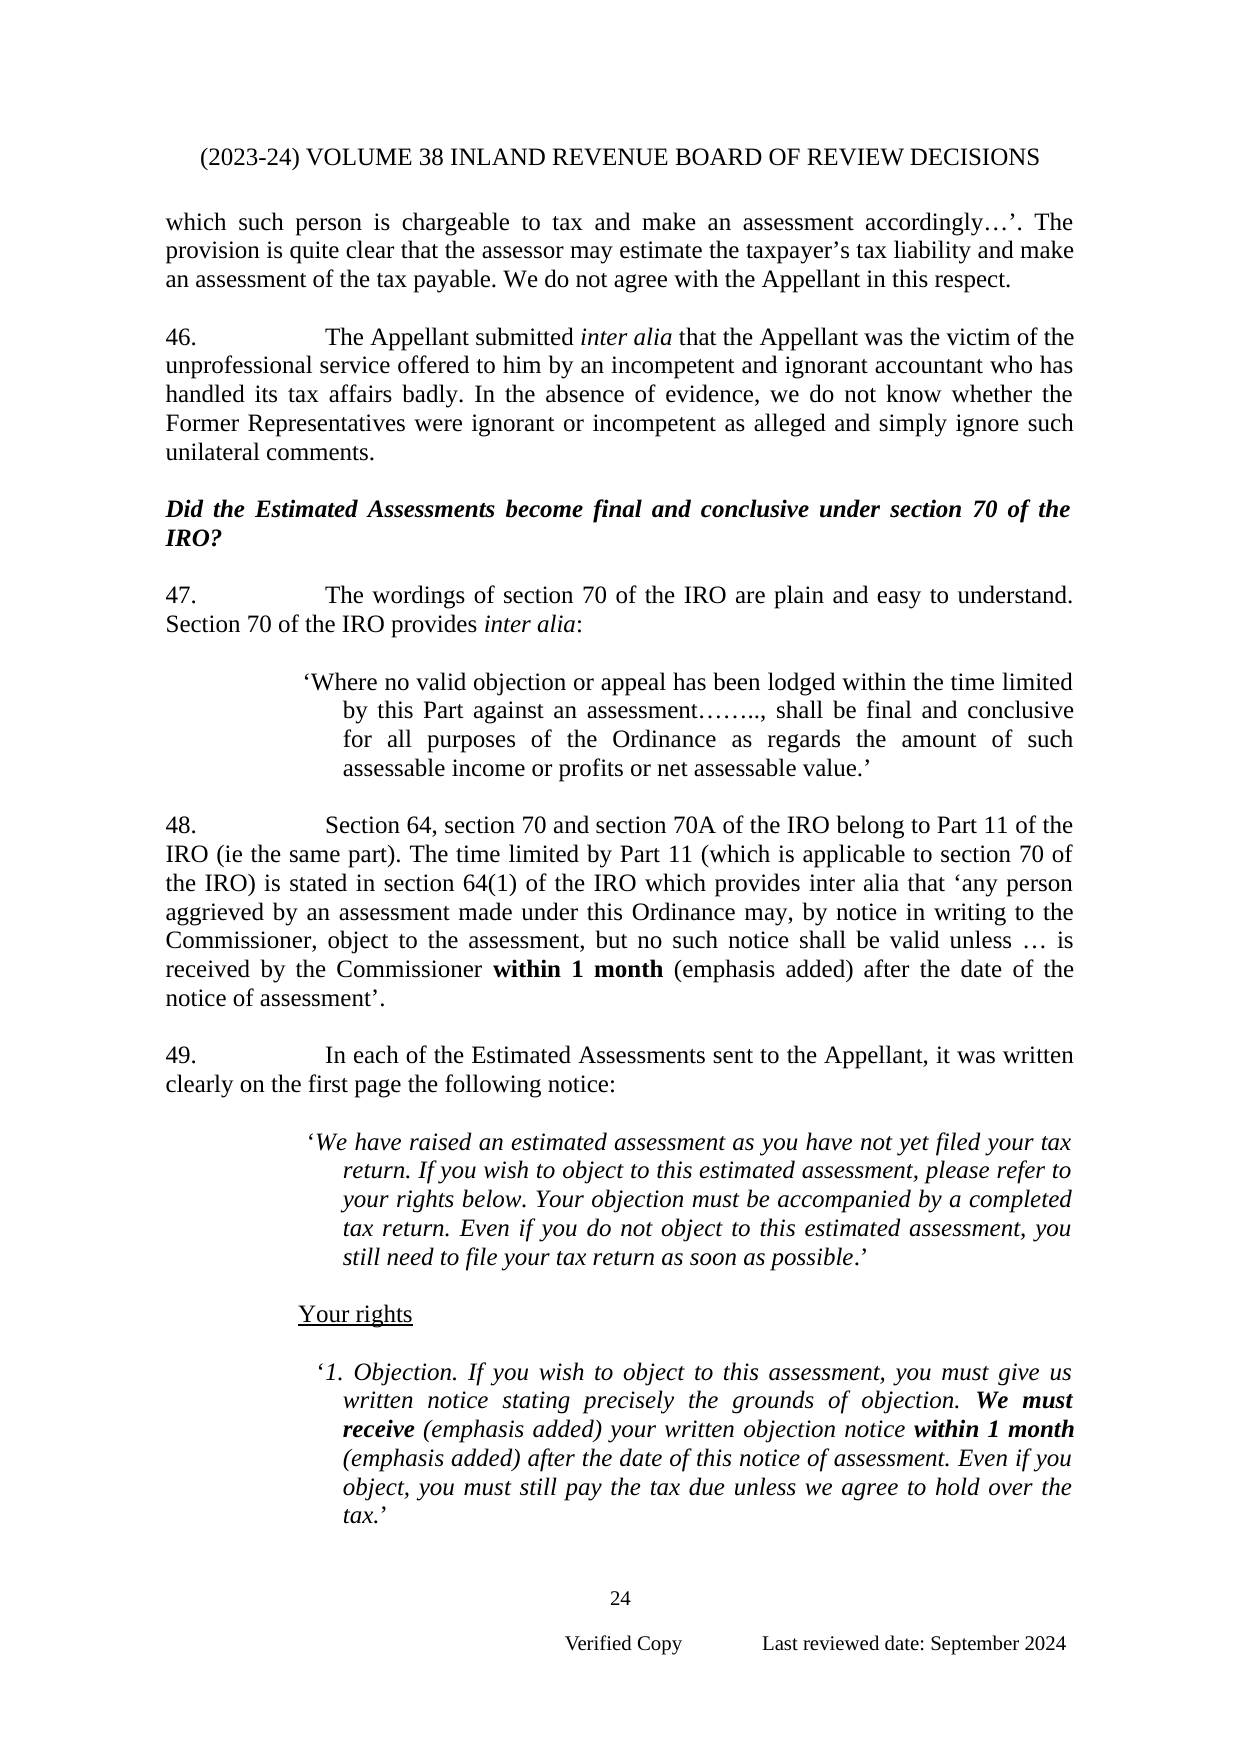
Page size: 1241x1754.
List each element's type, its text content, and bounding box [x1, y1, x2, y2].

list Section 64, section 70 and section 70A of the IRO belong to Part 11 of the IRO (ie the same part). The time limited by Part 11 (which is applicable to section 70 of the IRO) is stated in section 64(1) of the IRO which provides inter alia that ‘any person aggrieved by an assessment made under this Ordinance may, by notice in writing to the Commissioner, object to the assessment, but no such notice shall be valid unless … is received by the Commissioner within 1 month (emphasis added) after the date of the notice of assessment’. [165, 811, 1075, 1012]
text ‘1. Objection. If you wish to object to this assessment, you must give us written notice stating precisely the grounds of objection. We must receive (emphasis added) your written objection notice within 1 month (emphasis added) after the date of this notice of assessment. Even if you object, you must still pay the tax due unless we agree to hold over the tax.’ [249, 1357, 1075, 1529]
text ‘Where no valid objection or appeal has been lodged within the time limited by this Part against an assessment…….., shall be final and conclusive for all purposes of the Ordinance as regards the amount of such assessable income or profits or net assessable value.’ [268, 667, 1075, 782]
list In each of the Estimated Assessments sent to the Appellant, it was written clearly on the first page the following notice: [165, 1041, 1075, 1098]
list The wordings of section 70 of the IRO are plain and easy to understand. Section 70 of the IRO provides inter alia: [165, 581, 1075, 638]
text ‘We have raised an estimated assessment as you have not yet filed your tax return. If you wish to object to this estimated assessment, please refer to your rights below. Your objection must be accompanied by a completed tax return. Even if you do not object to this estimated assessment, you still need to file your tax return as soon as possible.’ [277, 1127, 1075, 1271]
text Did the Estimated Assessments become final and conclusive under section 70 of the IRO? [165, 494, 1075, 552]
list The Appellant submitted inter alia that the Appellant was the victim of the unprofessional service offered to him by an incompetent and ignorant accountant who has handled its tax affairs badly. In the absence of evidence, we do not know whether the Former Representatives were ignorant or incompetent as alleged and simply ignore such unilateral comments. [165, 322, 1075, 466]
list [165, 207, 1075, 293]
text Your rights [254, 1299, 1075, 1328]
